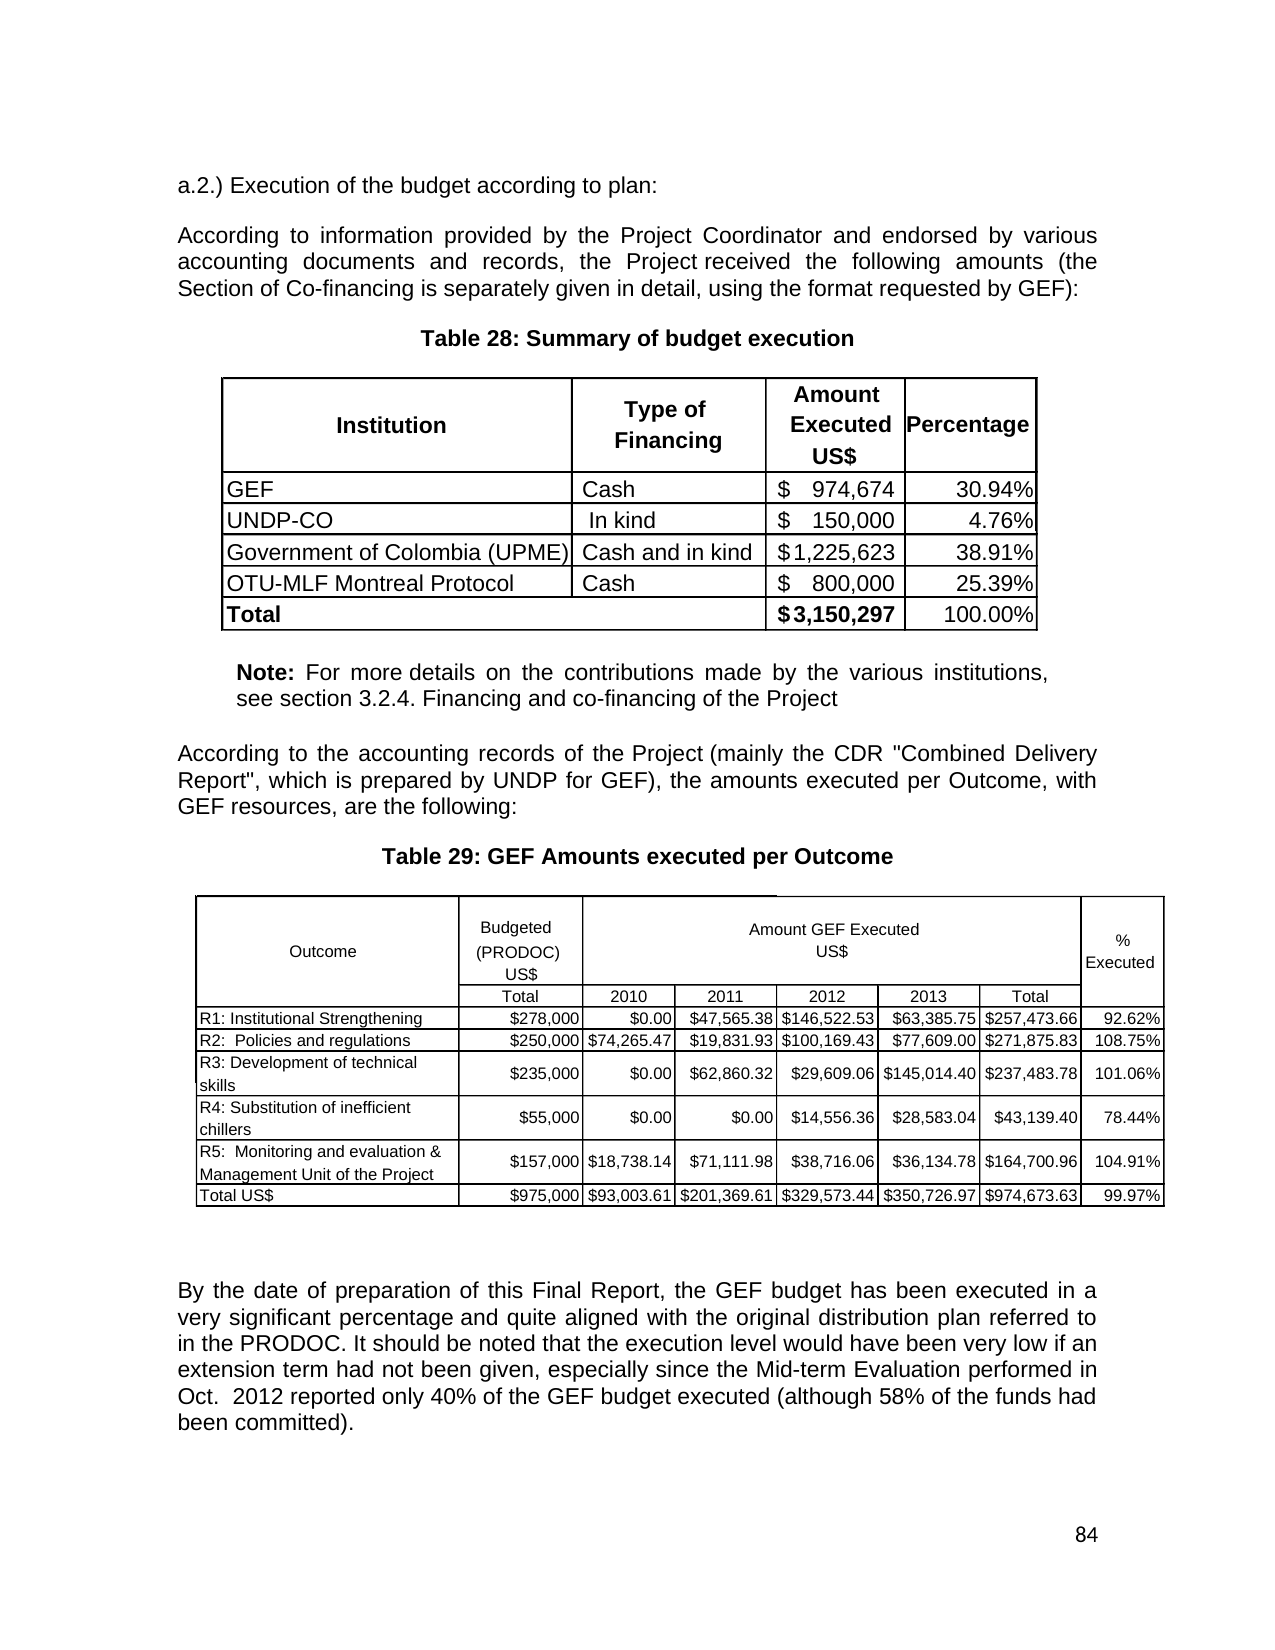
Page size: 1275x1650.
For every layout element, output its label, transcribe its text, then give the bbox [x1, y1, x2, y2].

text Table 29: GEF Amounts executed per Outcome [177, 843, 1098, 869]
text Table 28: Summary of budget execution [177, 325, 1098, 351]
text Note: For more details on the contributions made by the various institutions, see section 3.2.4. Financing and co-financing of the Project [236, 659, 1048, 711]
text By the date of preparation of this Final Report, the GEF budget has been executed in a very significant percentage and quite aligned with the original distribution plan referred to in the PRODOC. It should be noted that the execution level would have been very low if an extension term had not been given, especially since the Mid-term Evaluation performed in Oct. 2012 reported only 40% of the GEF budget executed (although 58% of the funds had been committed). [177, 1277, 1098, 1435]
text a.2.) Execution of the budget according to plan: [177, 172, 1098, 198]
text According to information provided by the Project Coordinator and endorsed by various accounting documents and records, the Project received the following amounts (the Section of Co-financing is separately given in detail, using the format requested by GEF): [177, 222, 1098, 301]
text According to the accounting records of the Project (mainly the CDR "Combined Delivery Report", which is prepared by UNDP for GEF), the amounts executed per Outcome, with GEF resources, are the following: [177, 740, 1098, 819]
